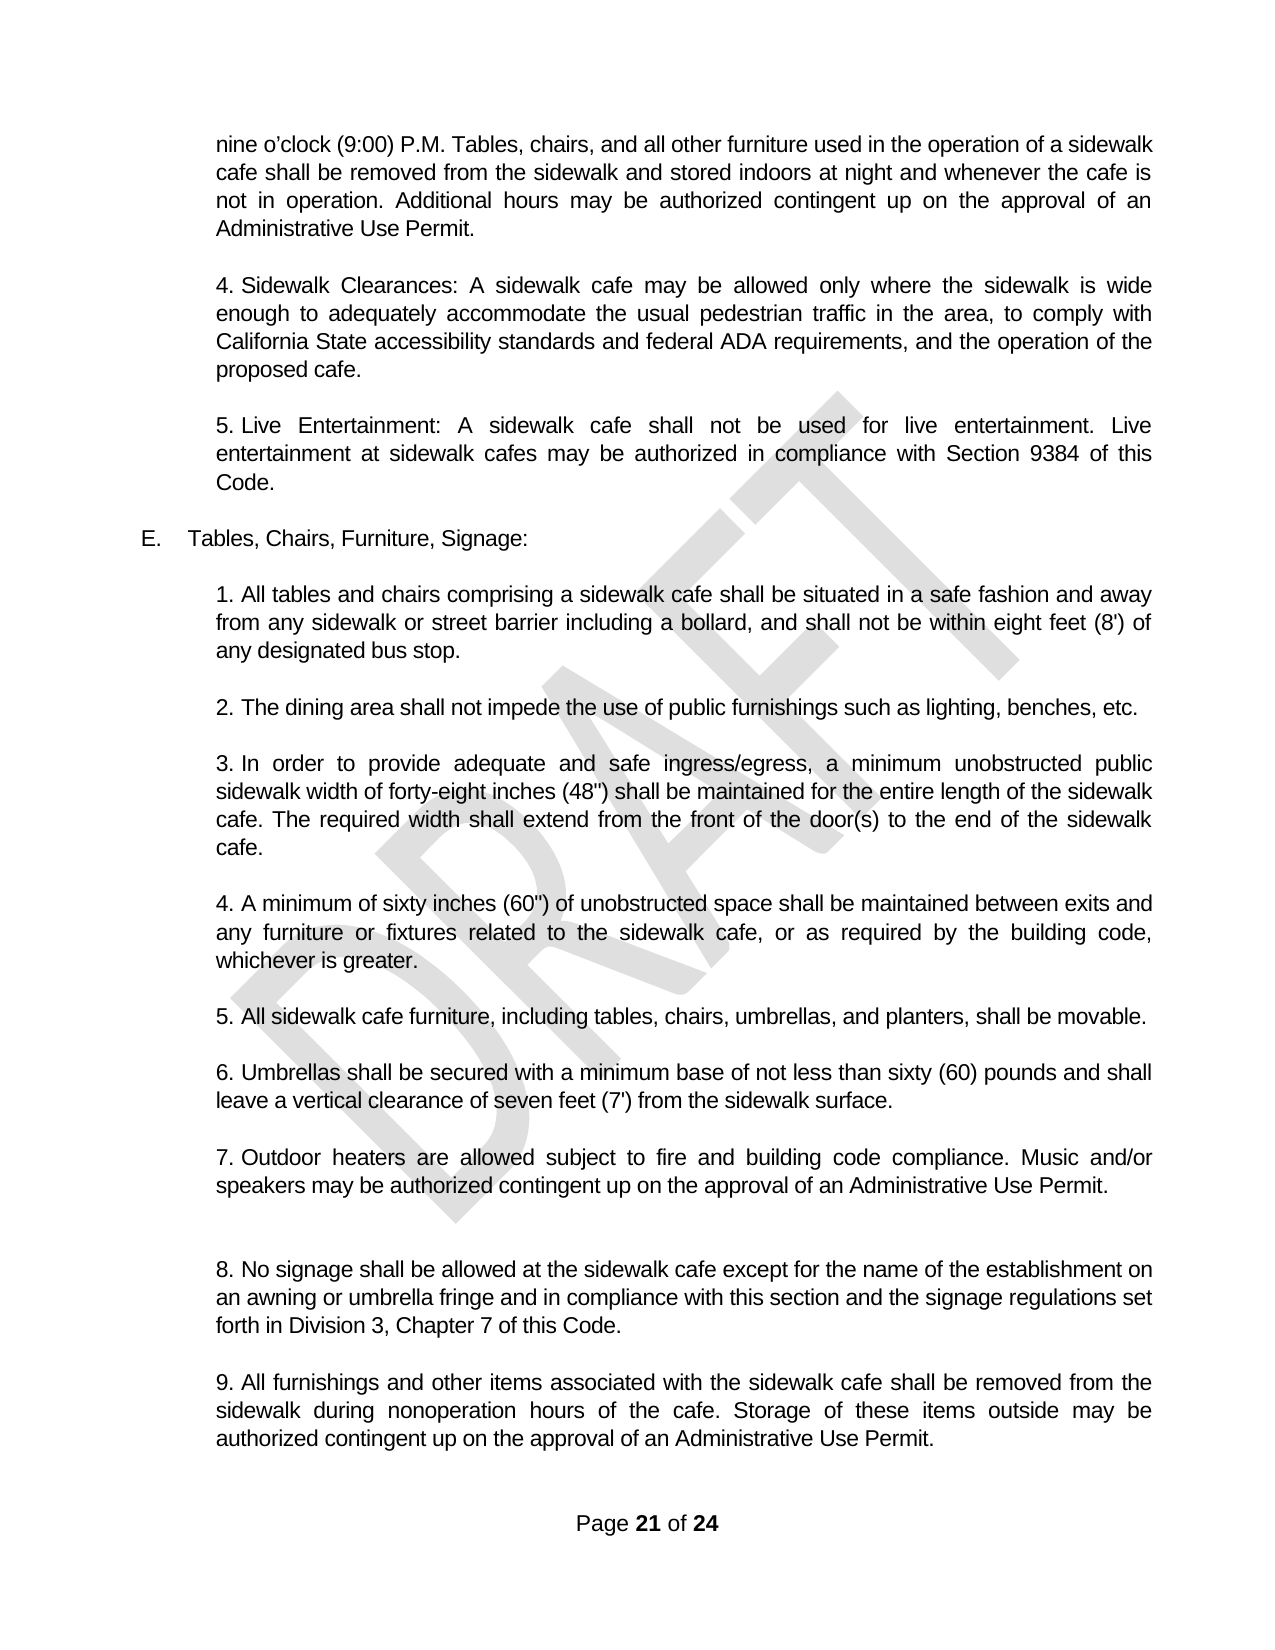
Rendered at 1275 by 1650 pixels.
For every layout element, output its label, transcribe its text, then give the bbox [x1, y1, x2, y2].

text 5. All sidewalk cafe furniture, including tables, chairs, umbrellas, and planters, shall be movable. [216, 1003, 1153, 1029]
text 3. In order to provide adequate and safe ingress/egress, a minimum unobstructed public sidewalk width of forty-eight inches (48") shall be maintained for the entire length of the sidewalk cafe. The required width shall extend from the front of the door(s) to the end of the sidewalk cafe. [216, 750, 1153, 861]
text 8. No signage shall be allowed at the sidewalk cafe except for the name of the establishment on an awning or umbrella fringe and in compliance with this section and the signage regulations set forth in Division 3, Chapter 7 of this Code. [216, 1256, 1153, 1339]
text 1. All tables and chairs comprising a sidewalk cafe shall be situated in a safe fashion and away from any sidewalk or street barrier including a bollard, and shall not be within eight feet (8') of any designated bus stop. [216, 581, 1153, 664]
text 4. Sidewalk Clearances: A sidewalk cafe may be allowed only where the sidewalk is wide enough to adequately accommodate the usual pedestrian traffic in the area, to comply with California State accessibility standards and federal ADA requirements, and the operation of the proposed cafe. [216, 272, 1153, 382]
text 5. Live Entertainment: A sidewalk cafe shall not be used for live entertainment. Live entertainment at sidewalk cafes may be authorized in compliance with Section 9384 of this Code. [216, 412, 1153, 495]
text 9. All furnishings and other items associated with the sidewalk cafe shall be removed from the sidewalk during nonoperation hours of the cafe. Storage of these items outside may be authorized contingent up on the approval of an Administrative Use Permit. [216, 1368, 1153, 1451]
text 6. Umbrellas shall be secured with a minimum base of not less than sixty (60) pounds and shall leave a vertical clearance of seven feet (7') from the sidewalk surface. [216, 1059, 1153, 1114]
text 7. Outdoor heaters are allowed subject to fire and building code compliance. Music and/or speakers may be authorized contingent up on the approval of an Administrative Use Permit. [216, 1143, 1153, 1198]
text 4. A minimum of sixty inches (60") of unobstructed space shall be maintained between exits and any furniture or fixtures related to the sidewalk cafe, or as required by the building code, whichever is greater. [216, 890, 1153, 973]
text E. Tables, Chairs, Furniture, Signage: [141, 525, 1153, 551]
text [216, 131, 1153, 242]
text 2. The dining area shall not impede the use of public furnishings such as lighting, benches, etc. [216, 693, 1153, 720]
